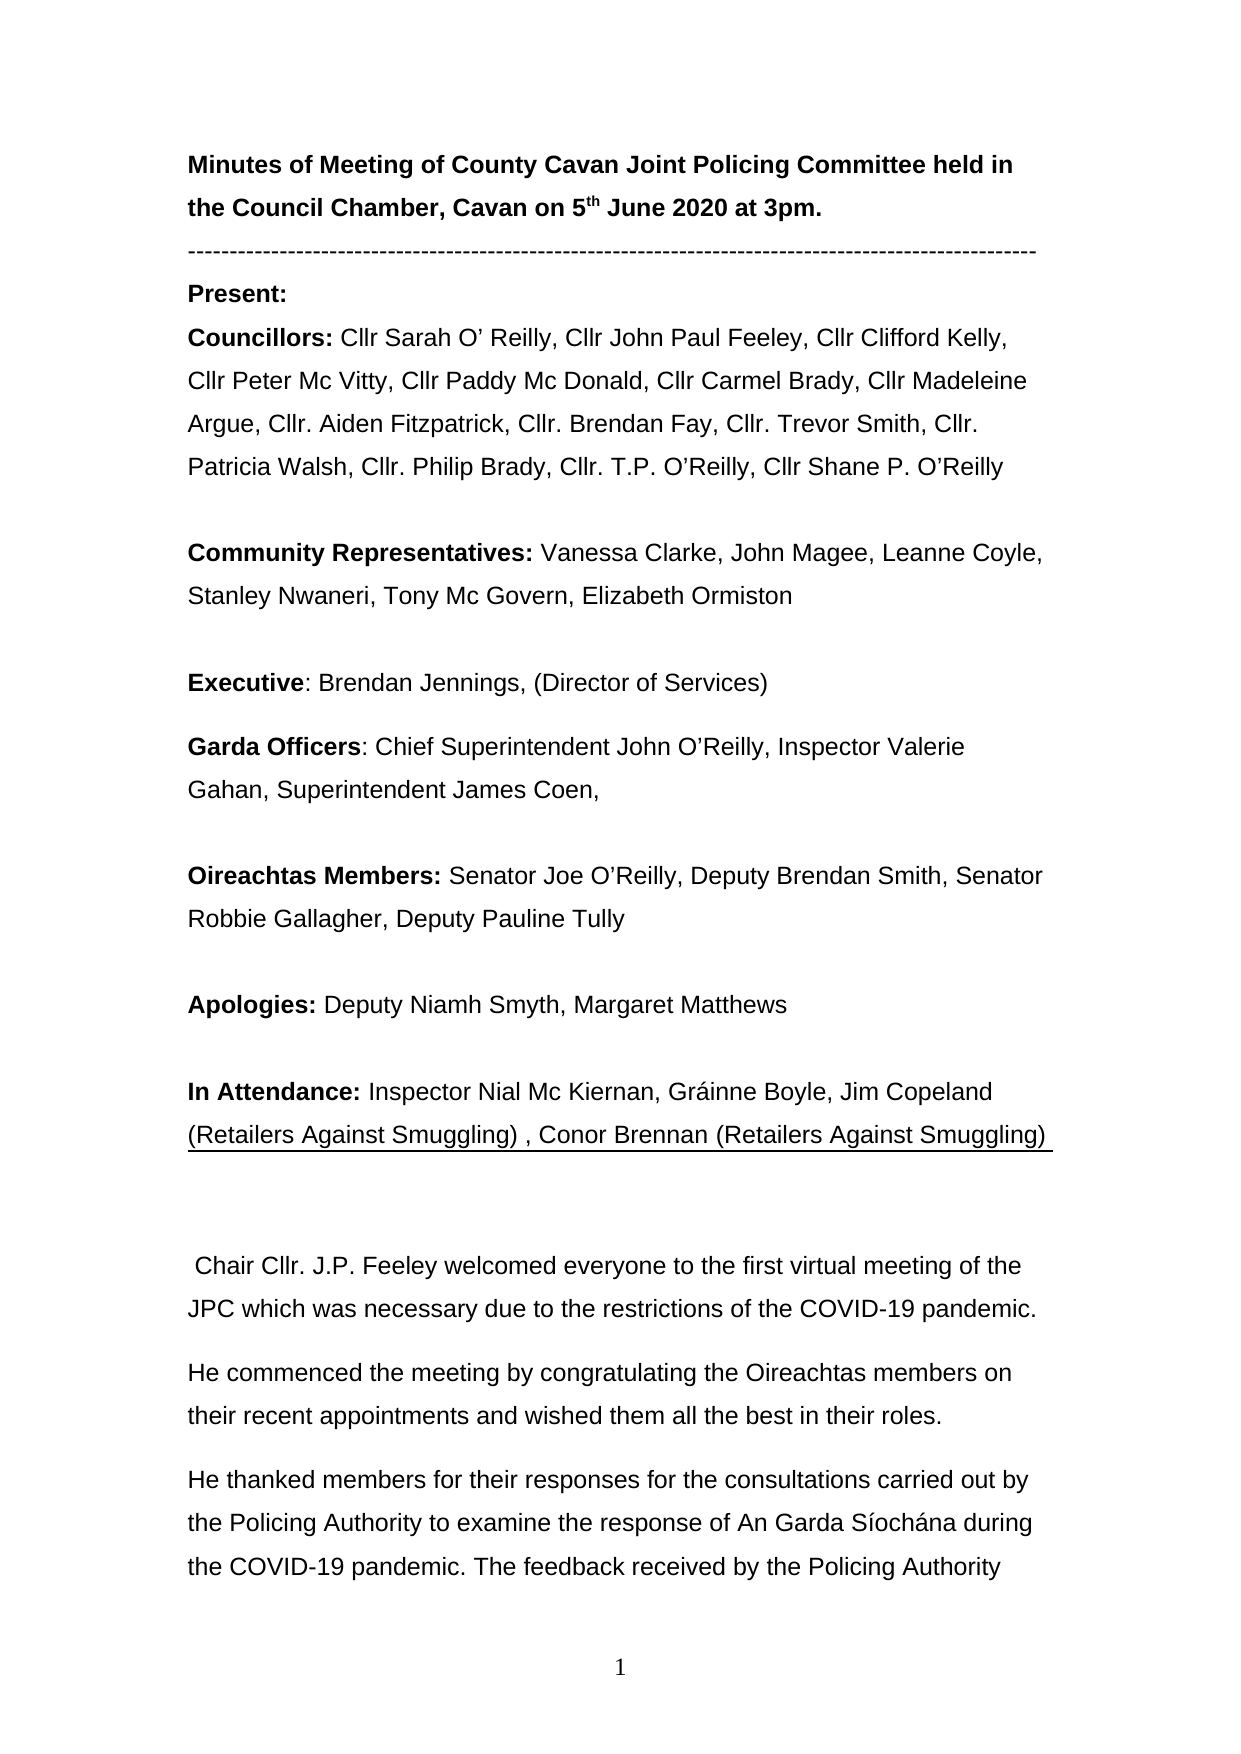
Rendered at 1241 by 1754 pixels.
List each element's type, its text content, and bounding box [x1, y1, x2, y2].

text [187, 1465, 1053, 1580]
text Oireachtas Members: Senator Joe O’Reilly, Deputy Brendan Smith, Senator Robbie Gallagher, Deputy Pauline Tully [187, 861, 1053, 933]
text Apologies: Deputy Niamh Smyth, Margaret Matthews [187, 990, 1053, 1019]
text Present: [187, 279, 1053, 308]
text Garda Officers: Chief Superintendent John O’Reilly, Inspector Valerie Gahan, Superintendent James Coen, [187, 731, 1053, 803]
text Chair Cllr. J.P. Feeley welcomed everyone to the first virtual meeting of the JPC which was necessary due to the restrictions of the COVID-19 pandemic. [187, 1251, 1053, 1323]
text Minutes of Meeting of County Cavan Joint Policing Committee held in the Council Chamber, Cavan on 5th June 2020 at 3pm. [187, 150, 1053, 222]
text Community Representatives: Vanessa Clarke, John Magee, Leanne Coyle, Stanley Nwaneri, Tony Mc Govern, Elizabeth Ormiston [187, 538, 1053, 610]
text Councillors: Cllr Sarah O’ Reilly, Cllr John Paul Feeley, Cllr Clifford Kelly, Cllr Peter Mc Vitty, Cllr Paddy Mc Donald, Cllr Carmel Brady, Cllr Madeleine Argue, Cllr. Aiden Fitzpatrick, Cllr. Brendan Fay, Cllr. Trevor Smith, Cllr. Patricia Walsh, Cllr. Philip Brady, Cllr. T.P. O’Reilly, Cllr Shane P. O’Reilly [187, 322, 1053, 481]
text In Attendance: Inspector Nial Mc Kiernan, Gráinne Boyle, Jim Copeland (Retailers Against Smuggling) , Conor Brennan (Retailers Against Smuggling) [187, 1076, 1053, 1152]
text ------------------------------------------------------------------------------------------------------ [187, 236, 1053, 265]
text Executive: Brendan Jennings, (Director of Services) [187, 667, 1053, 696]
text He commenced the meeting by congratulating the Oireachtas members on their recent appointments and wished them all the best in their roles. [187, 1358, 1053, 1430]
